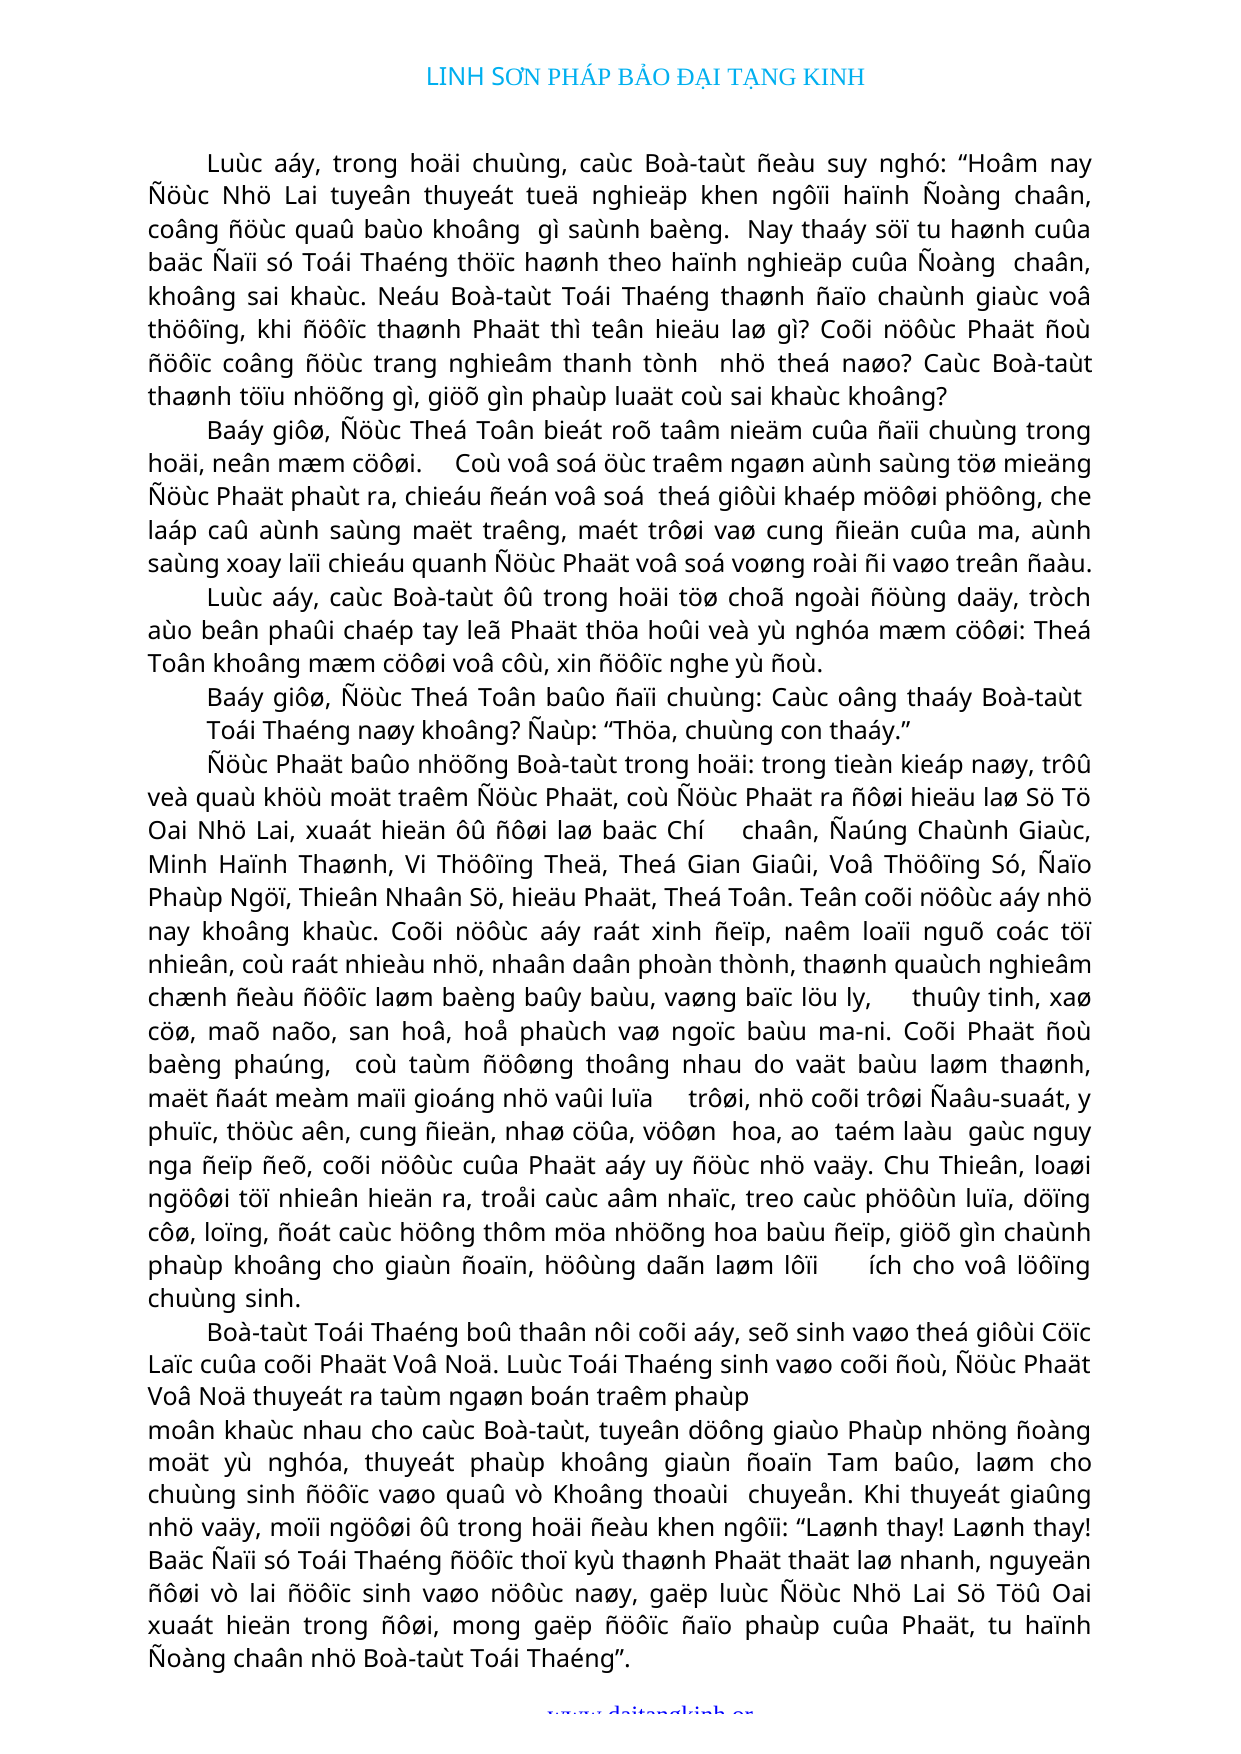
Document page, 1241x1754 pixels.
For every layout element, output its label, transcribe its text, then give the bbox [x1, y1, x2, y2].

text Boà-taùt Toái Thaéng boû thaân nôi coõi aáy, seõ sinh vaøo theá giôùi Cöïc Laïc cuûa coõi Phaät Voâ Noä. Luùc Toái Thaéng sinh vaøo coõi ñoù, Ñöùc Phaät Voâ Noä thuyeát ra taùm ngaøn boán traêm phaùp [147, 1315, 1093, 1413]
text Baáy giôø, Ñöùc Theá Toân baûo ñaïi chuùng: Caùc oâng thaáy Boà-taùt Toái Thaéng naøy khoâng? Ñaùp: “Thöa, chuùng con thaáy.” [206, 680, 1083, 747]
text Ñöùc Phaät baûo nhöõng Boà-taùt trong hoäi: trong tieàn kieáp naøy, trôû veà quaù khöù moät traêm Ñöùc Phaät, coù Ñöùc Phaät ra ñôøi hieäu laø Sö Tö Oai Nhö Lai, xuaát hieän ôû ñôøi laø baäc Chí chaân, Ñaúng Chaùnh Giaùc, Minh Haïnh Thaønh, Vi Thöôïng Theä, Theá Gian Giaûi, Voâ Thöôïng Só, Ñaïo Phaùp Ngöï, Thieân Nhaân Sö, hieäu Phaät, Theá Toân. Teân coõi nöôùc aáy nhö nay khoâng khaùc. Coõi nöôùc aáy raát xinh ñeïp, naêm loaïi nguõ coác töï nhieân, coù raát nhieàu nhö, nhaân daân phoàn thònh, thaønh quaùch nghieâm chænh ñeàu ñöôïc laøm baèng baûy baùu, vaøng baïc löu ly, thuûy tinh, xaø cöø, maõ naõo, san hoâ, hoå phaùch vaø ngoïc baùu ma-ni. Coõi Phaät ñoù baèng phaúng, coù taùm ñöôøng thoâng nhau do vaät baùu laøm thaønh, maët ñaát meàm maïi gioáng nhö vaûi luïa trôøi, nhö coõi trôøi Ñaâu-suaát, y phuïc, thöùc aên, cung ñieän, nhaø cöûa, vöôøn hoa, ao taém laàu gaùc nguy nga ñeïp ñeõ, coõi nöôùc cuûa Phaät aáy uy ñöùc nhö vaäy. Chu Thieân, loaøi ngöôøi töï nhieân hieän ra, troåi caùc aâm nhaïc, treo caùc phöôùn luïa, döïng côø, loïng, ñoát caùc höông thôm möa nhöõng hoa baùu ñeïp, giöõ gìn chaùnh phaùp khoâng cho giaùn ñoaïn, höôùng daãn laøm lôïi ích cho voâ löôïng chuùng sinh. [147, 747, 1093, 1315]
text Luùc aáy, trong hoäi chuùng, caùc Boà-taùt ñeàu suy nghó: “Hoâm nay Ñöùc Nhö Lai tuyeân thuyeát tueä nghieäp khen ngôïi haïnh Ñoàng chaân, coâng ñöùc quaû baùo khoâng gì saùnh baèng. Nay thaáy söï tu haønh cuûa baäc Ñaïi só Toái Thaéng thöïc haønh theo haïnh nghieäp cuûa Ñoàng chaân, khoâng sai khaùc. Neáu Boà-taùt Toái Thaéng thaønh ñaïo chaùnh giaùc voâ thöôïng, khi ñöôïc thaønh Phaät thì teân hieäu laø gì? Coõi nöôùc Phaät ñoù ñöôïc coâng ñöùc trang nghieâm thanh tònh nhö theá naøo? Caùc Boà-taùt thaønh töïu nhöõng gì, giöõ gìn phaùp luaät coù sai khaùc khoâng? [147, 145, 1093, 413]
text moân khaùc nhau cho caùc Boà-taùt, tuyeân döông giaùo Phaùp nhöng ñoàng moät yù nghóa, thuyeát phaùp khoâng giaùn ñoaïn Tam baûo, laøm cho chuùng sinh ñöôïc vaøo quaû vò Khoâng thoaùi chuyeån. Khi thuyeát giaûng nhö vaäy, moïi ngöôøi ôû trong hoäi ñeàu khen ngôïi: “Laønh thay! Laønh thay! Baäc Ñaïi só Toái Thaéng ñöôïc thoï kyù thaønh Phaät thaät laø nhanh, nguyeän ñôøi vò lai ñöôïc sinh vaøo nöôùc naøy, gaëp luùc Ñöùc Nhö Lai Sö Töû Oai xuaát hieän trong ñôøi, mong gaëp ñöôïc ñaïo phaùp cuûa Phaät, tu haïnh Ñoàng chaân nhö Boà-taùt Toái Thaéng”. [147, 1413, 1093, 1675]
text Baáy giôø, Ñöùc Theá Toân bieát roõ taâm nieäm cuûa ñaïi chuùng trong hoäi, neân mæm cöôøi. Coù voâ soá öùc traêm ngaøn aùnh saùng töø mieäng Ñöùc Phaät phaùt ra, chieáu ñeán voâ soá theá giôùi khaép möôøi phöông, che laáp caû aùnh saùng maët traêng, maét trôøi vaø cung ñieän cuûa ma, aùnh saùng xoay laïi chieáu quanh Ñöùc Phaät voâ soá voøng roài ñi vaøo treân ñaàu. [147, 413, 1093, 580]
text Luùc aáy, caùc Boà-taùt ôû trong hoäi töø choã ngoài ñöùng daäy, tròch aùo beân phaûi chaép tay leã Phaät thöa hoûi veà yù nghóa mæm cöôøi: Theá Toân khoâng mæm cöôøi voâ côù, xin ñöôïc nghe yù ñoù. [147, 580, 1093, 680]
